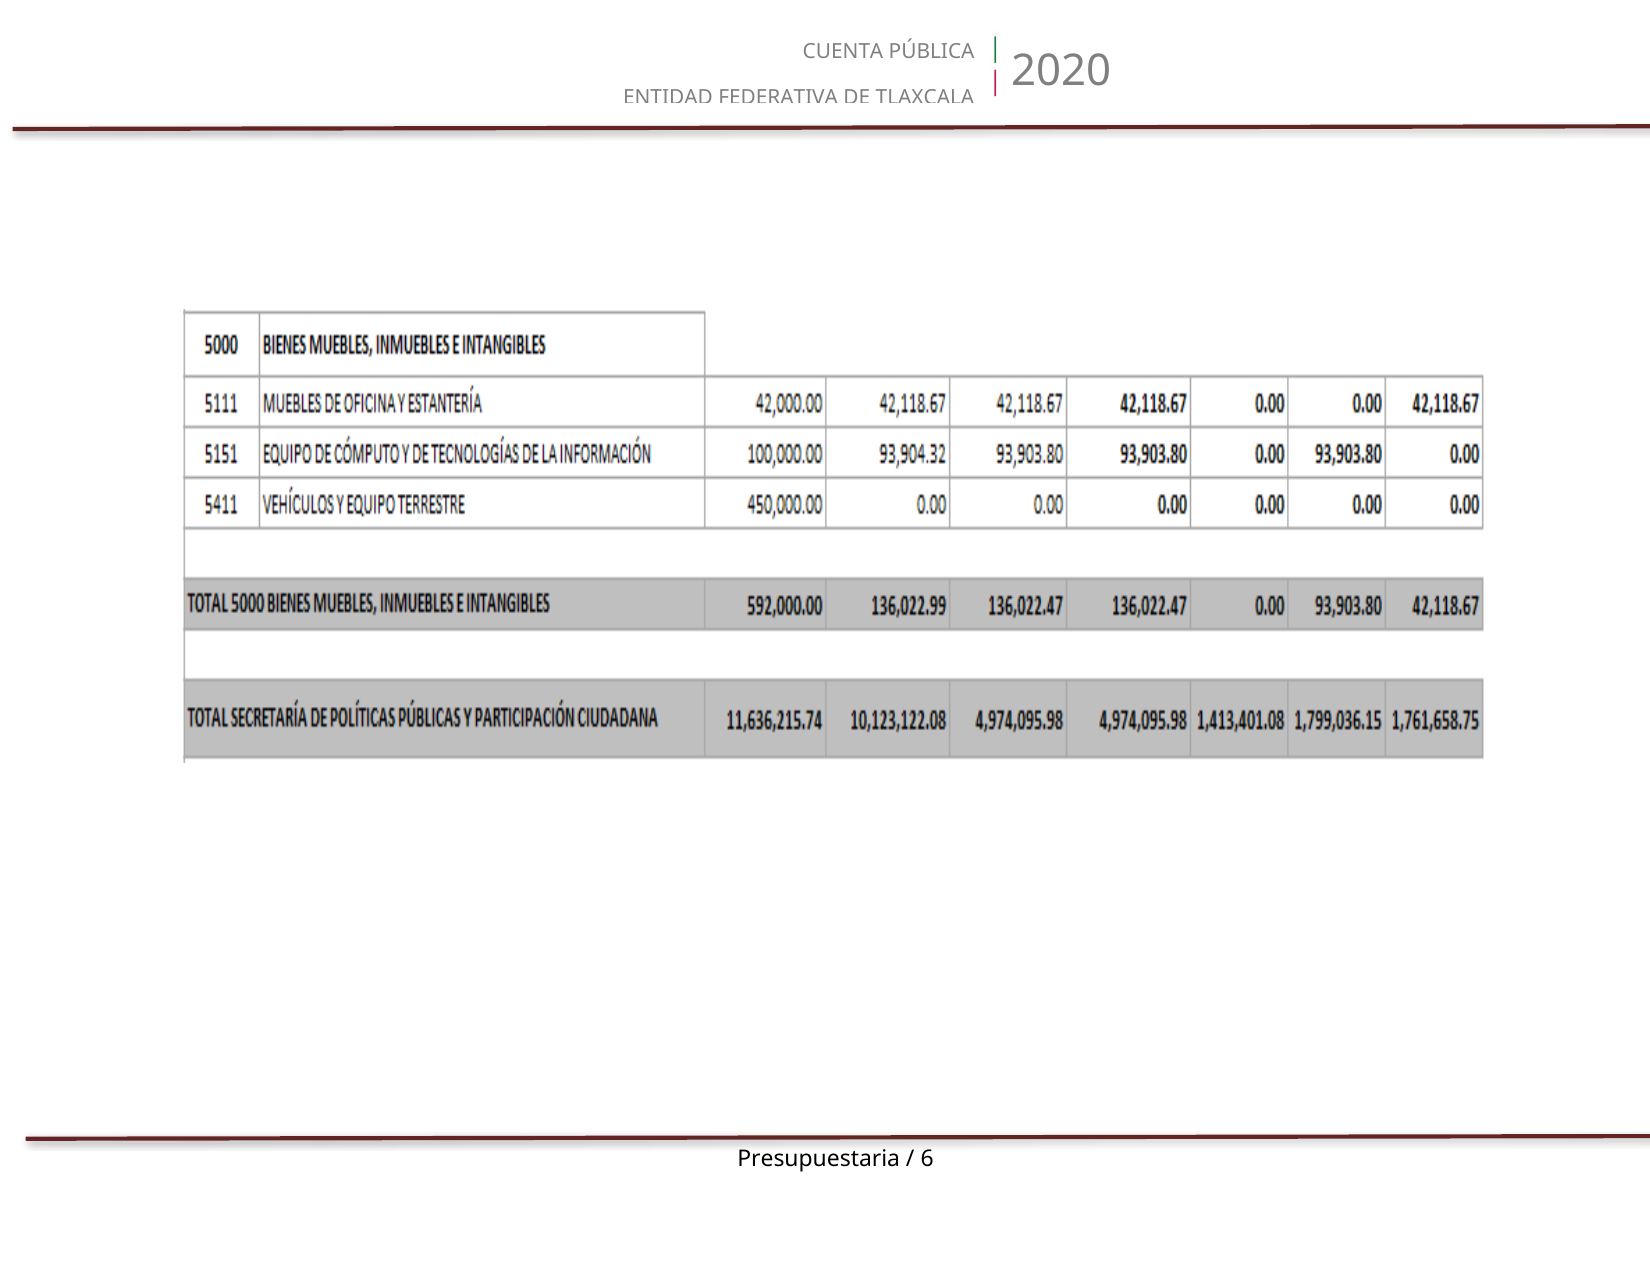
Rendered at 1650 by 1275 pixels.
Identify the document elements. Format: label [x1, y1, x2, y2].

picture [182, 309, 1488, 763]
picture [989, 28, 1005, 99]
